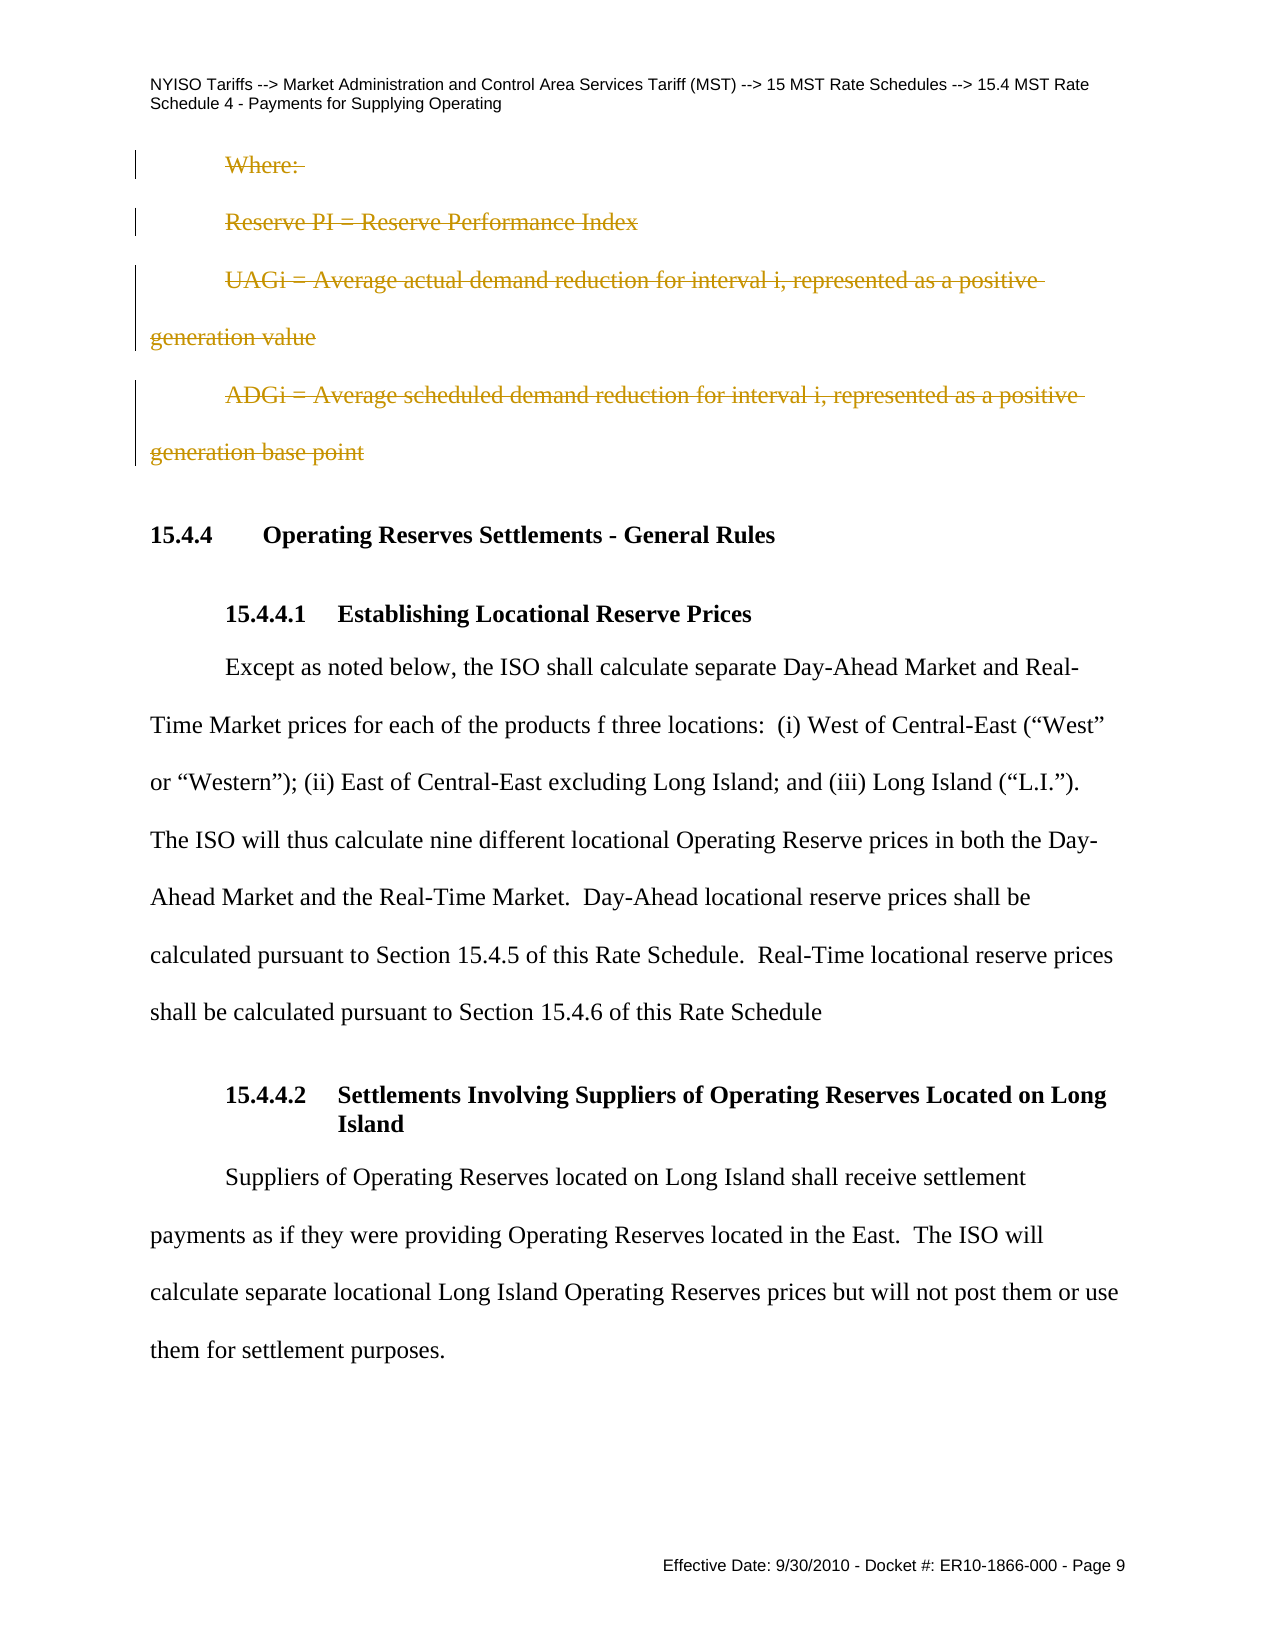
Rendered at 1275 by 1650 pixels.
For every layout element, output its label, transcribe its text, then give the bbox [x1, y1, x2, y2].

text Except as noted below, the ISO shall calculate separate Day-Ahead Market and Real-Time Market prices for each of the products f three locations: (i) West of Central-East (“West” or “Western”); (ii) East of Central-East excluding Long Island; and (iii) (“L.I.”). The ISO will thus calculate nine different locational Operating Reserve prices in both the Day-Ahead Market and the Real-Time Market. Day-Ahead locational reserve prices shall be calculated pursuant to Section 15.4.5 of this Rate Schedule. Real-Time locational reserve prices shall be calculated pursuant to Section 15.4.6 of this Rate Schedule [150, 652, 1125, 1026]
subtitle 15.4.4.1 Establishing Locational Reserve Prices [225, 599, 1125, 627]
subtitle 15.4.4.2 Settlements Involving Suppliers of Operating Reserves Located on [225, 1080, 1125, 1137]
text Suppliers of Operating Reserves located on shall receive settlement payments as if they were providing Operating Reserves located in the East. The ISO will calculate separate locational Long Island Operating Reserves prices but will not post them or use them for settlement purposes. [150, 1162, 1125, 1364]
subtitle 15.4.4 Operating Reserves Settlements - General Rules [150, 520, 1059, 549]
